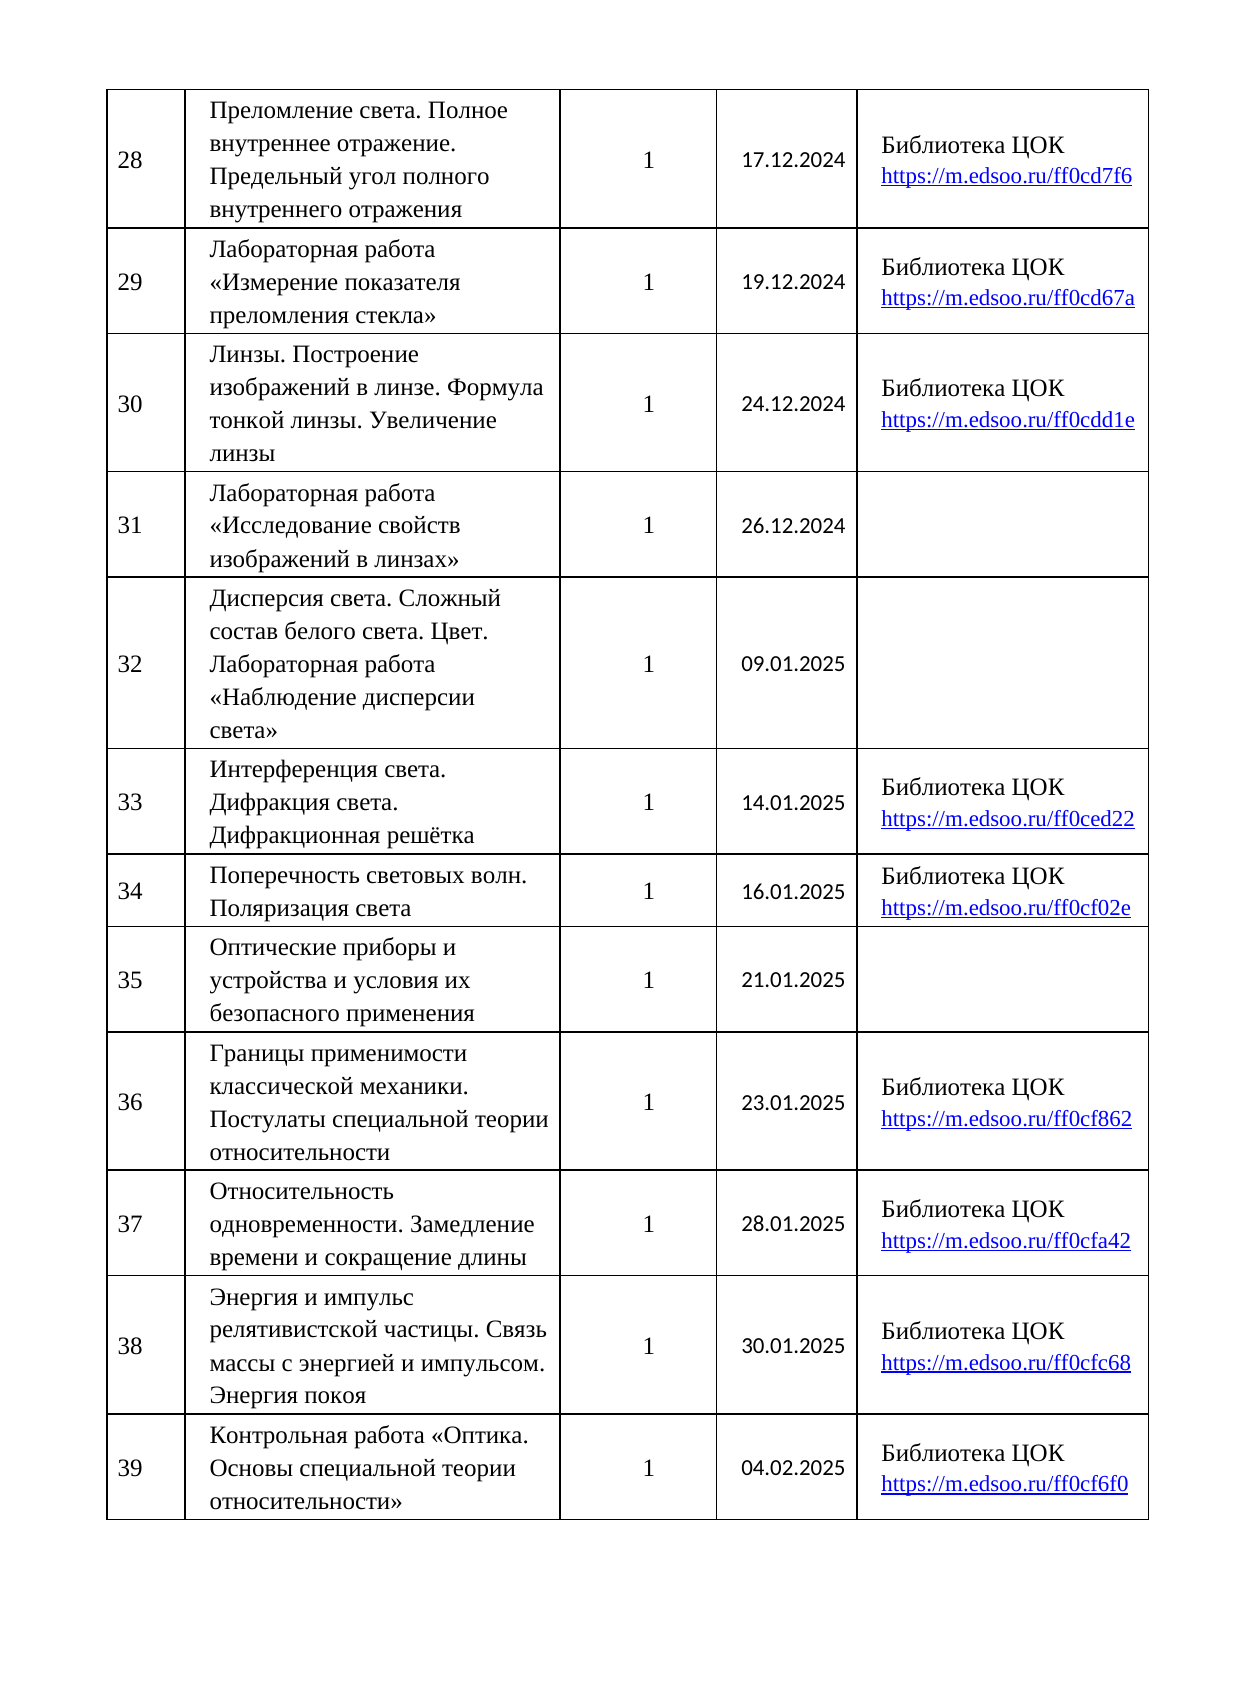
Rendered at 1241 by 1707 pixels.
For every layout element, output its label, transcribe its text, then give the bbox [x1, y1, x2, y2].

table_cell Библиотека ЦОК https://m.edsoo.ru/ff0ced22 [858, 749, 1148, 853]
table_cell Интерференция света. Дифракция света. Дифракционная решётка [186, 749, 559, 853]
table_cell 1 [561, 855, 716, 926]
table_cell 38 [108, 1276, 184, 1413]
table_cell 32 [108, 578, 184, 748]
table_cell 24.12.2024 [717, 334, 856, 471]
table_cell 1 [561, 927, 716, 1031]
table_cell Лабораторная работа «Измерение показателя преломления стекла» [186, 229, 559, 332]
table_cell Библиотека ЦОК https://m.edsoo.ru/ff0cdd1e [858, 334, 1148, 471]
table_cell 29 [108, 229, 184, 332]
table_cell 30 [108, 334, 184, 471]
table_cell 1 [561, 749, 716, 853]
table_cell 37 [108, 1171, 184, 1275]
table_cell Поперечность световых волн. Поляризация света [186, 855, 559, 926]
table_cell [858, 578, 1148, 748]
table_cell Лабораторная работа «Исследование свойств изображений в линзах» [186, 472, 559, 576]
table_cell 1 [561, 1171, 716, 1275]
table_cell 28 [108, 90, 184, 227]
table_cell 1 [561, 1033, 716, 1169]
table_cell 23.01.2025 [717, 1033, 856, 1169]
table_cell 1 [561, 334, 716, 471]
table_cell Дисперсия света. Сложный состав белого света. Цвет. Лабораторная работа «Наблюдение дисперсии света» [186, 578, 559, 748]
table_cell Библиотека ЦОК https://m.edsoo.ru/ff0cfa42 [858, 1171, 1148, 1275]
table_cell 04.02.2025 [717, 1415, 856, 1519]
table_cell 1 [561, 578, 716, 748]
table_cell Библиотека ЦОК https://m.edsoo.ru/ff0cd67a [858, 229, 1148, 332]
table_cell 19.12.2024 [717, 229, 856, 332]
table_cell 17.12.2024 [717, 90, 856, 227]
table_cell Линзы. Построение изображений в линзе. Формула тонкой линзы. Увеличение линзы [186, 334, 559, 471]
table_cell 16.01.2025 [717, 855, 856, 926]
table_cell 31 [108, 472, 184, 576]
table_cell [858, 927, 1148, 1031]
table_cell 35 [108, 927, 184, 1031]
table_cell 09.01.2025 [717, 578, 856, 748]
table_cell 1 [561, 90, 716, 227]
table_cell Оптические приборы и устройства и условия их безопасного применения [186, 927, 559, 1031]
table_cell Контрольная работа «Оптика. Основы специальной теории относительности» [186, 1415, 559, 1519]
table_cell 34 [108, 855, 184, 926]
table_cell 39 [108, 1415, 184, 1519]
table_cell Относительность одновременности. Замедление времени и сокращение длины [186, 1171, 559, 1275]
table_cell 26.12.2024 [717, 472, 856, 576]
table_cell 36 [108, 1033, 184, 1169]
table_cell Библиотека ЦОК https://m.edsoo.ru/ff0cf6f0 [858, 1415, 1148, 1519]
table_cell Границы применимости классической механики. Постулаты специальной теории относительности [186, 1033, 559, 1169]
table_cell 28.01.2025 [717, 1171, 856, 1275]
table_cell Библиотека ЦОК https://m.edsoo.ru/ff0cd7f6 [858, 90, 1148, 227]
table_cell 1 [561, 472, 716, 576]
table_cell 1 [561, 1415, 716, 1519]
table_cell [858, 472, 1148, 576]
table_cell 1 [561, 229, 716, 332]
table_cell Библиотека ЦОК https://m.edsoo.ru/ff0cfc68 [858, 1276, 1148, 1413]
table_cell Энергия и импульс релятивистской частицы. Связь массы с энергией и импульсом. Энергия покоя [186, 1276, 559, 1413]
table_cell Библиотека ЦОК https://m.edsoo.ru/ff0cf02e [858, 855, 1148, 926]
table_cell 30.01.2025 [717, 1276, 856, 1413]
table_cell 21.01.2025 [717, 927, 856, 1031]
table_cell Преломление света. Полное внутреннее отражение. Предельный угол полного внутреннего отражения [186, 90, 559, 227]
table_cell 33 [108, 749, 184, 853]
table_cell Библиотека ЦОК https://m.edsoo.ru/ff0cf862 [858, 1033, 1148, 1169]
table_cell 14.01.2025 [717, 749, 856, 853]
table_cell 1 [561, 1276, 716, 1413]
